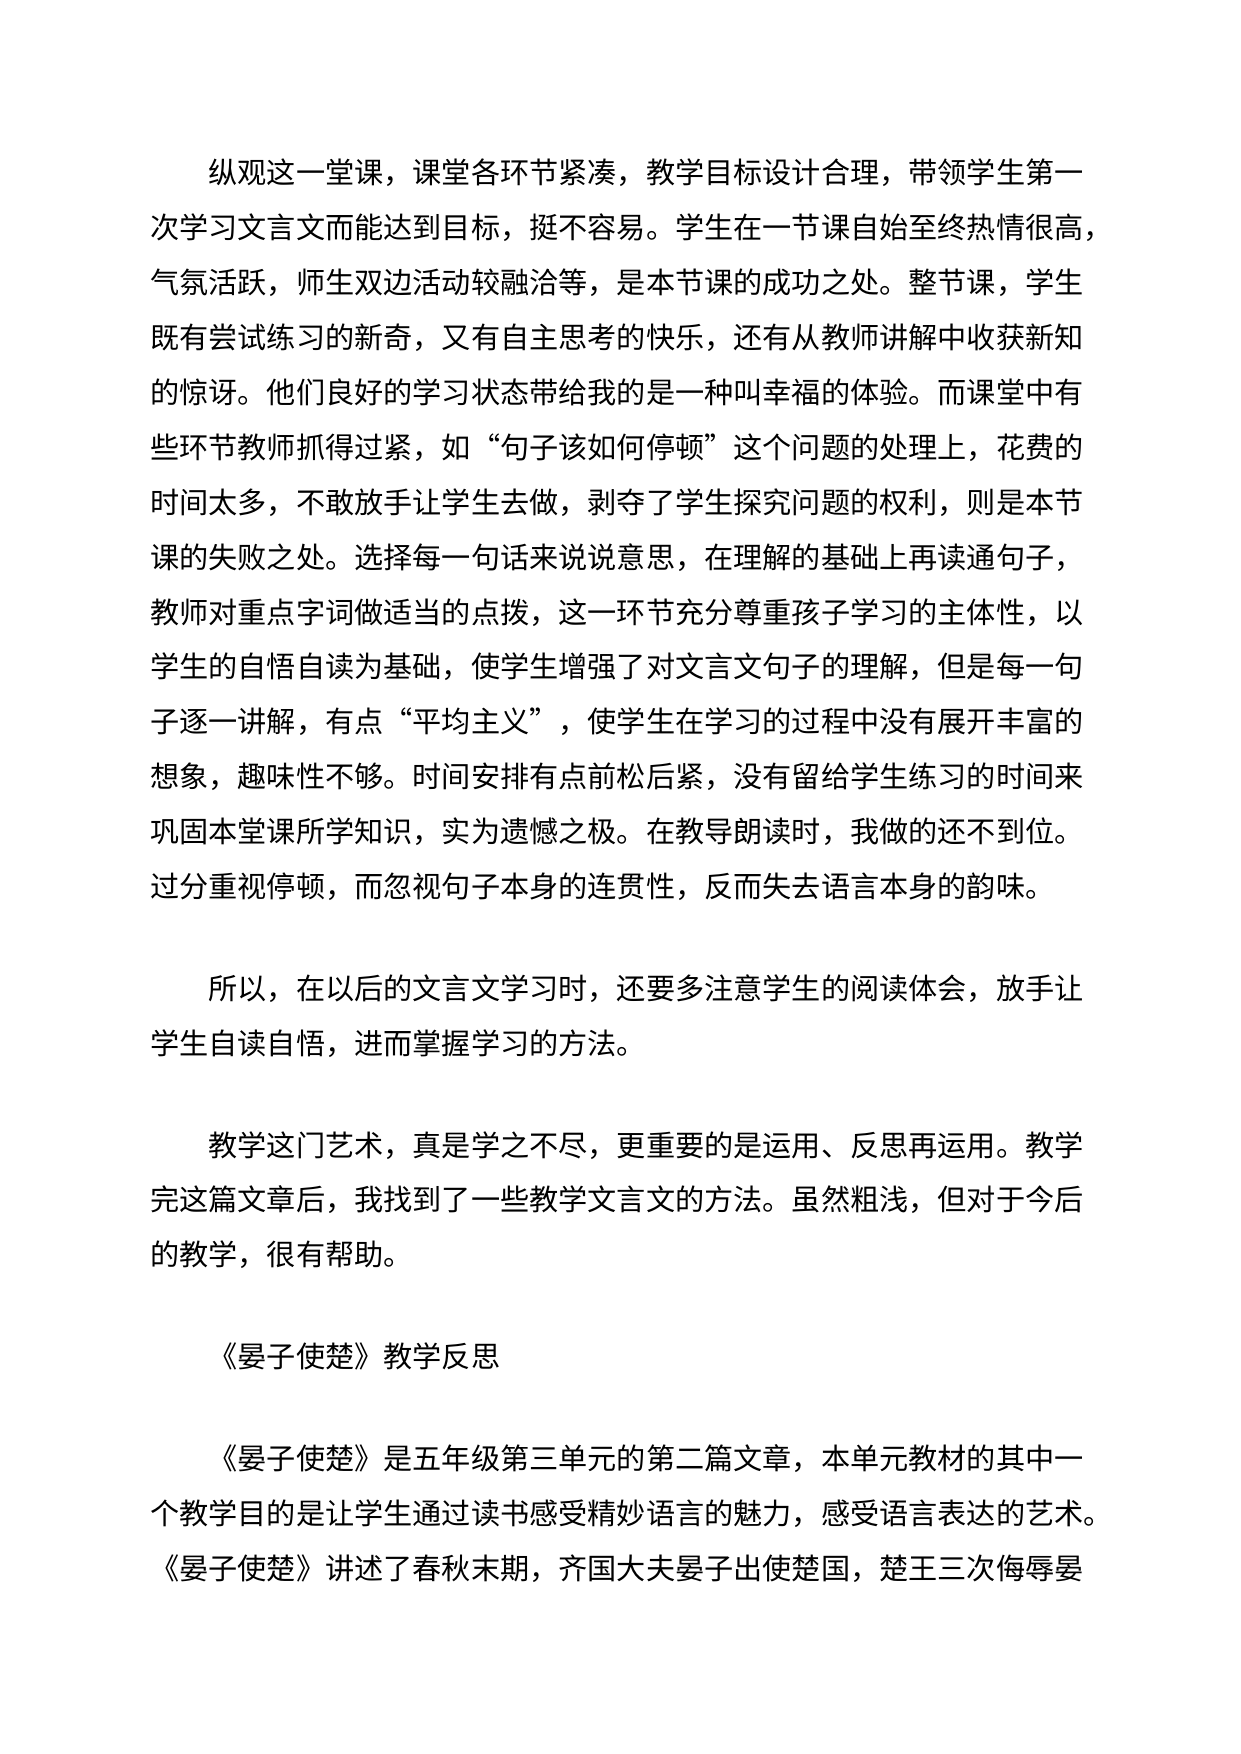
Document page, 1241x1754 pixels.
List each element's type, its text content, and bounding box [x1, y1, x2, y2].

text 所以，在以后的文言文学习时，还要多注意学生的阅读体会，放手让学生自读自悟，进而掌握学习的方法。 [150, 965, 1090, 1063]
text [150, 1435, 1090, 1587]
text 纵观这一堂课，课堂各环节紧凑，教学目标设计合理，带领学生第一次学习文言文而能达到目标，挺不容易。学生在一节课自始至终热情很高，气氛活跃，师生双边活动较融洽等，是本节课的成功之处。整节课，学生既有尝试练习的新奇，又有自主思考的快乐，还有从教师讲解中收获新知的惊讶。他们良好的学习状态带给我的是一种叫幸福的体验。而课堂中有些环节教师抓得过紧，如“句子该如何停顿”这个问题的处理上，花费的时间太多，不敢放手让学生去做，剥夺了学生探究问题的权利，则是本节课的失败之处。选择每一句话来说说意思，在理解的基础上再读通句子，教师对重点字词做适当的点拨，这一环节充分尊重孩子学习的主体性，以学生的自悟自读为基础，使学生增强了对文言文句子的理解，但是每一句子逐一讲解，有点“平均主义”，使学生在学习的过程中没有展开丰富的想象，趣味性不够。时间安排有点前松后紧，没有留给学生练习的时间来巩固本堂课所学知识，实为遗憾之极。在教导朗读时，我做的还不到位。过分重视停顿，而忽视句子本身的连贯性，反而失去语言本身的韵味。 [150, 150, 1090, 906]
text 教学这门艺术，真是学之不尽，更重要的是运用、反思再运用。教学完这篇文章后，我找到了一些教学文言文的方法。虽然粗浅，但对于今后的教学，很有帮助。 [150, 1122, 1090, 1274]
text 《晏子使楚》教学反思 [150, 1334, 1090, 1376]
